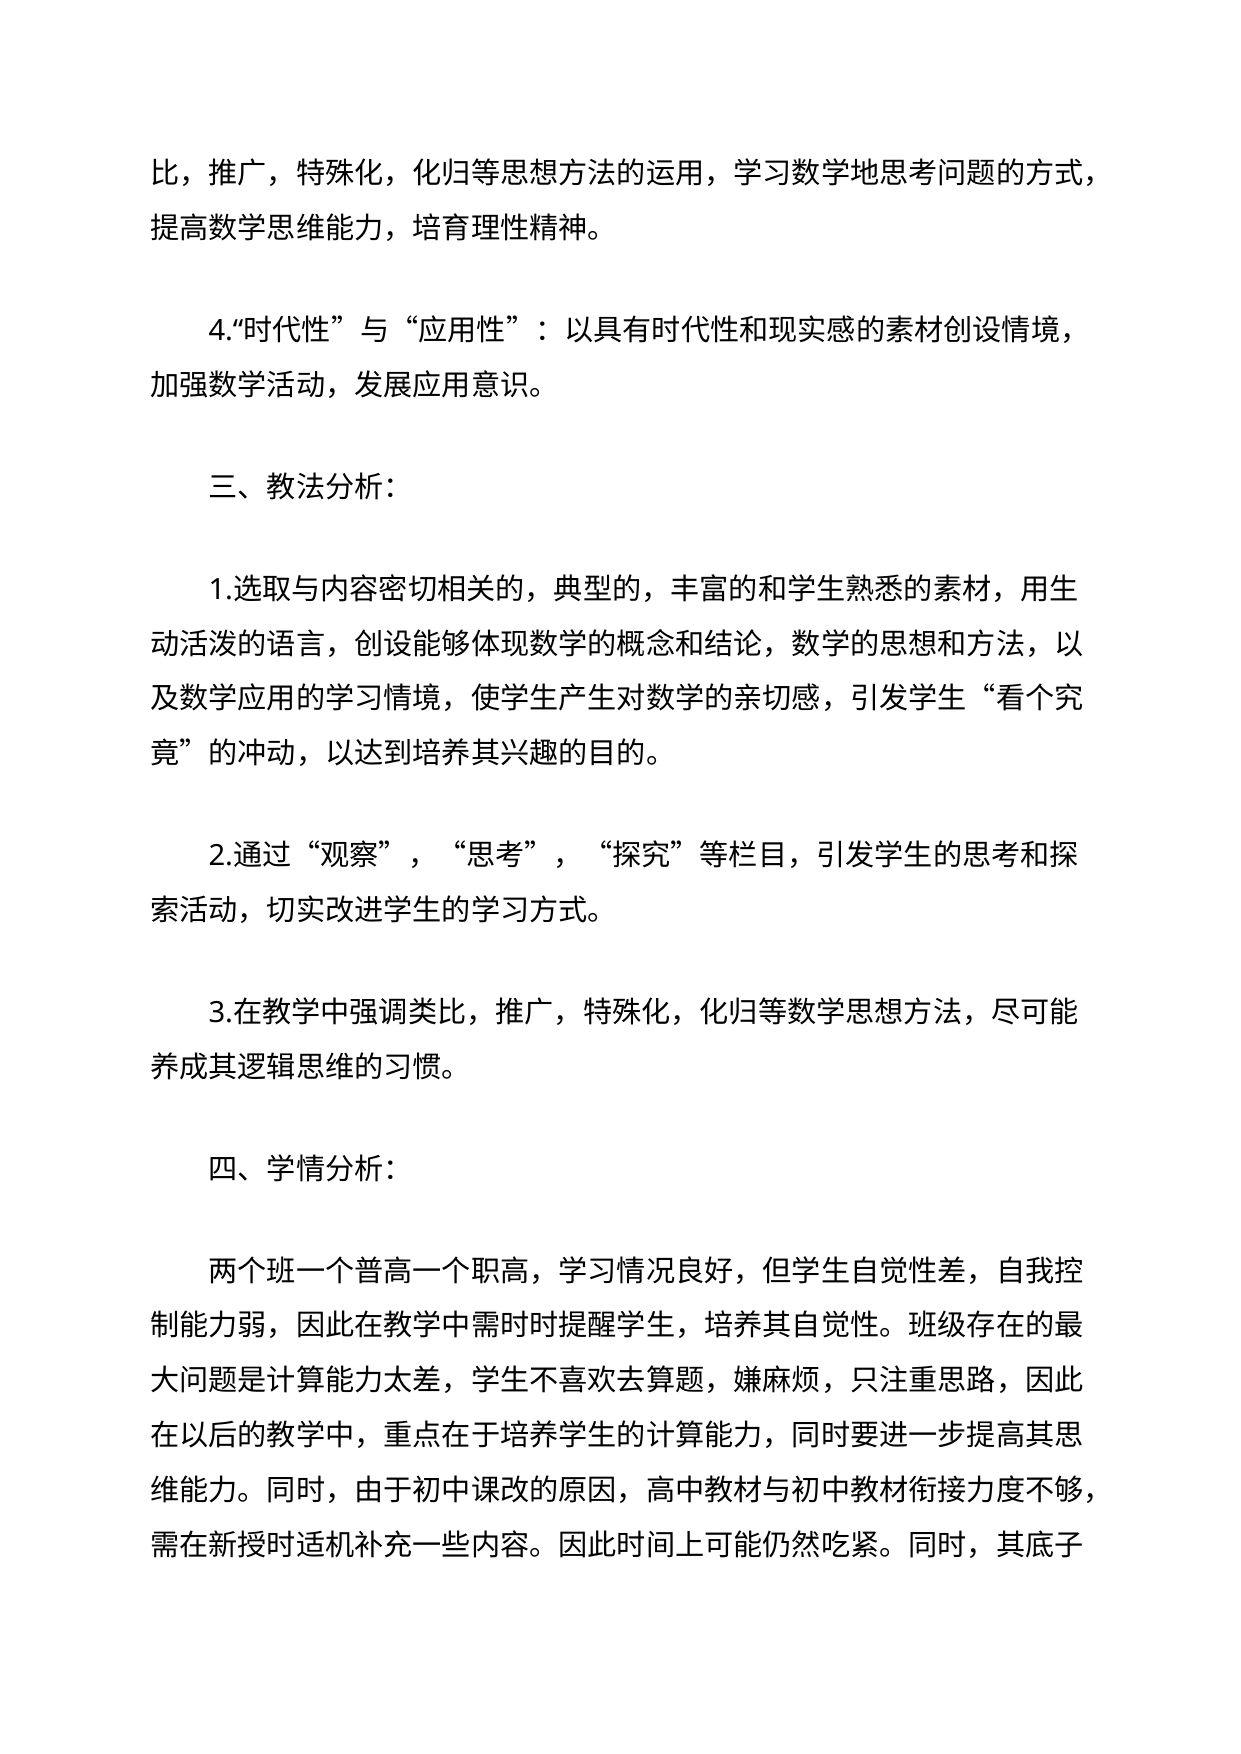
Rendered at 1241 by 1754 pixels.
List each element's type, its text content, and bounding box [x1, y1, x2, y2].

text 3.在教学中强调类比，推广，特殊化，化归等数学思想方法，尽可能养成其逻辑思维的习惯。 [150, 988, 1090, 1086]
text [150, 1247, 1090, 1564]
text 2.通过“观察”，“思考”，“探究”等栏目，引发学生的思考和探索活动，切实改进学生的学习方式。 [150, 832, 1090, 929]
text 三、教法分析： [150, 463, 1090, 506]
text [150, 150, 1090, 247]
text 4.“时代性”与“应用性”：以具有时代性和现实感的素材创设情境，加强数学活动，发展应用意识。 [150, 307, 1090, 404]
text 四、学情分析： [150, 1145, 1090, 1188]
text 1.选取与内容密切相关的，典型的，丰富的和学生熟悉的素材，用生动活泼的语言，创设能够体现数学的概念和结论，数学的思想和方法，以及数学应用的学习情境，使学生产生对数学的亲切感，引发学生“看个究竟”的冲动，以达到培养其兴趣的目的。 [150, 565, 1090, 772]
